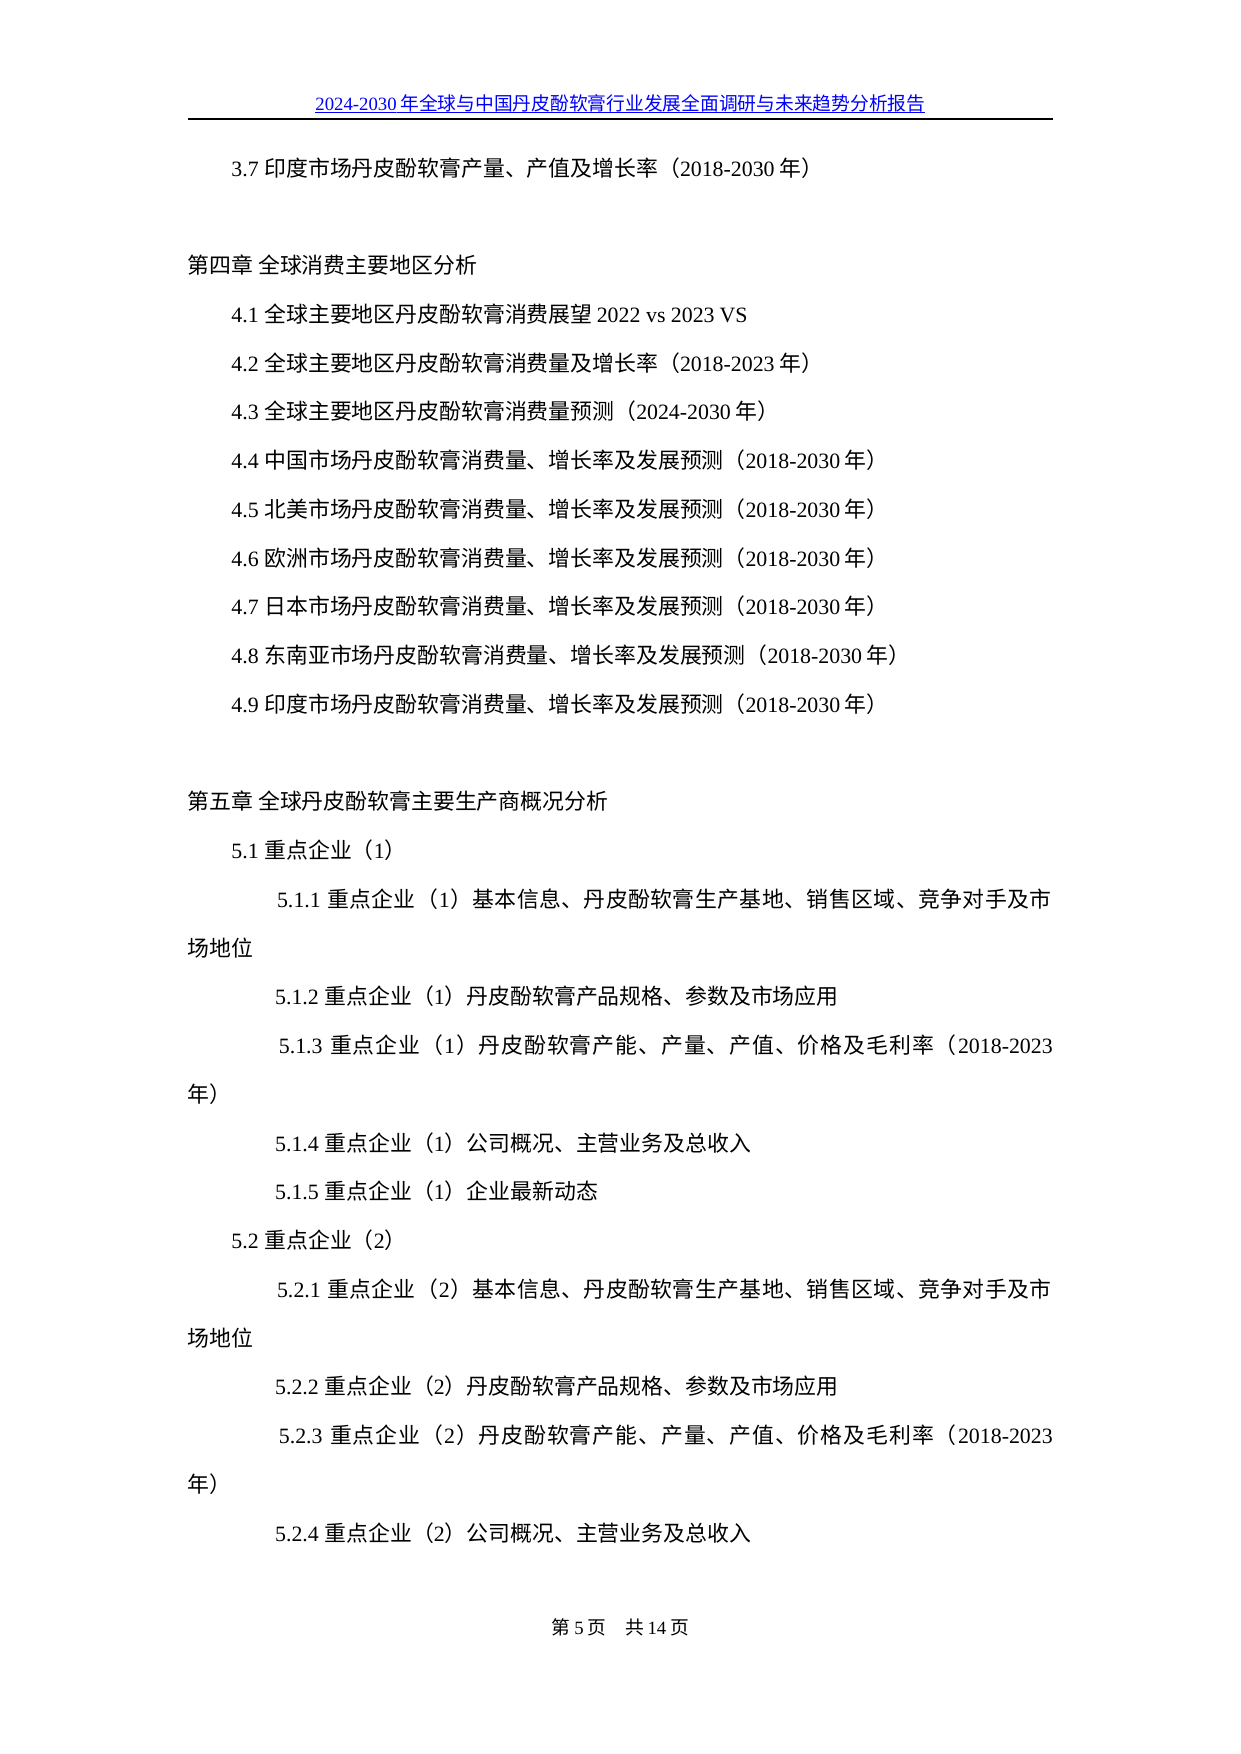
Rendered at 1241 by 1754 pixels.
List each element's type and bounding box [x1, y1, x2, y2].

text [187, 150, 1053, 1548]
